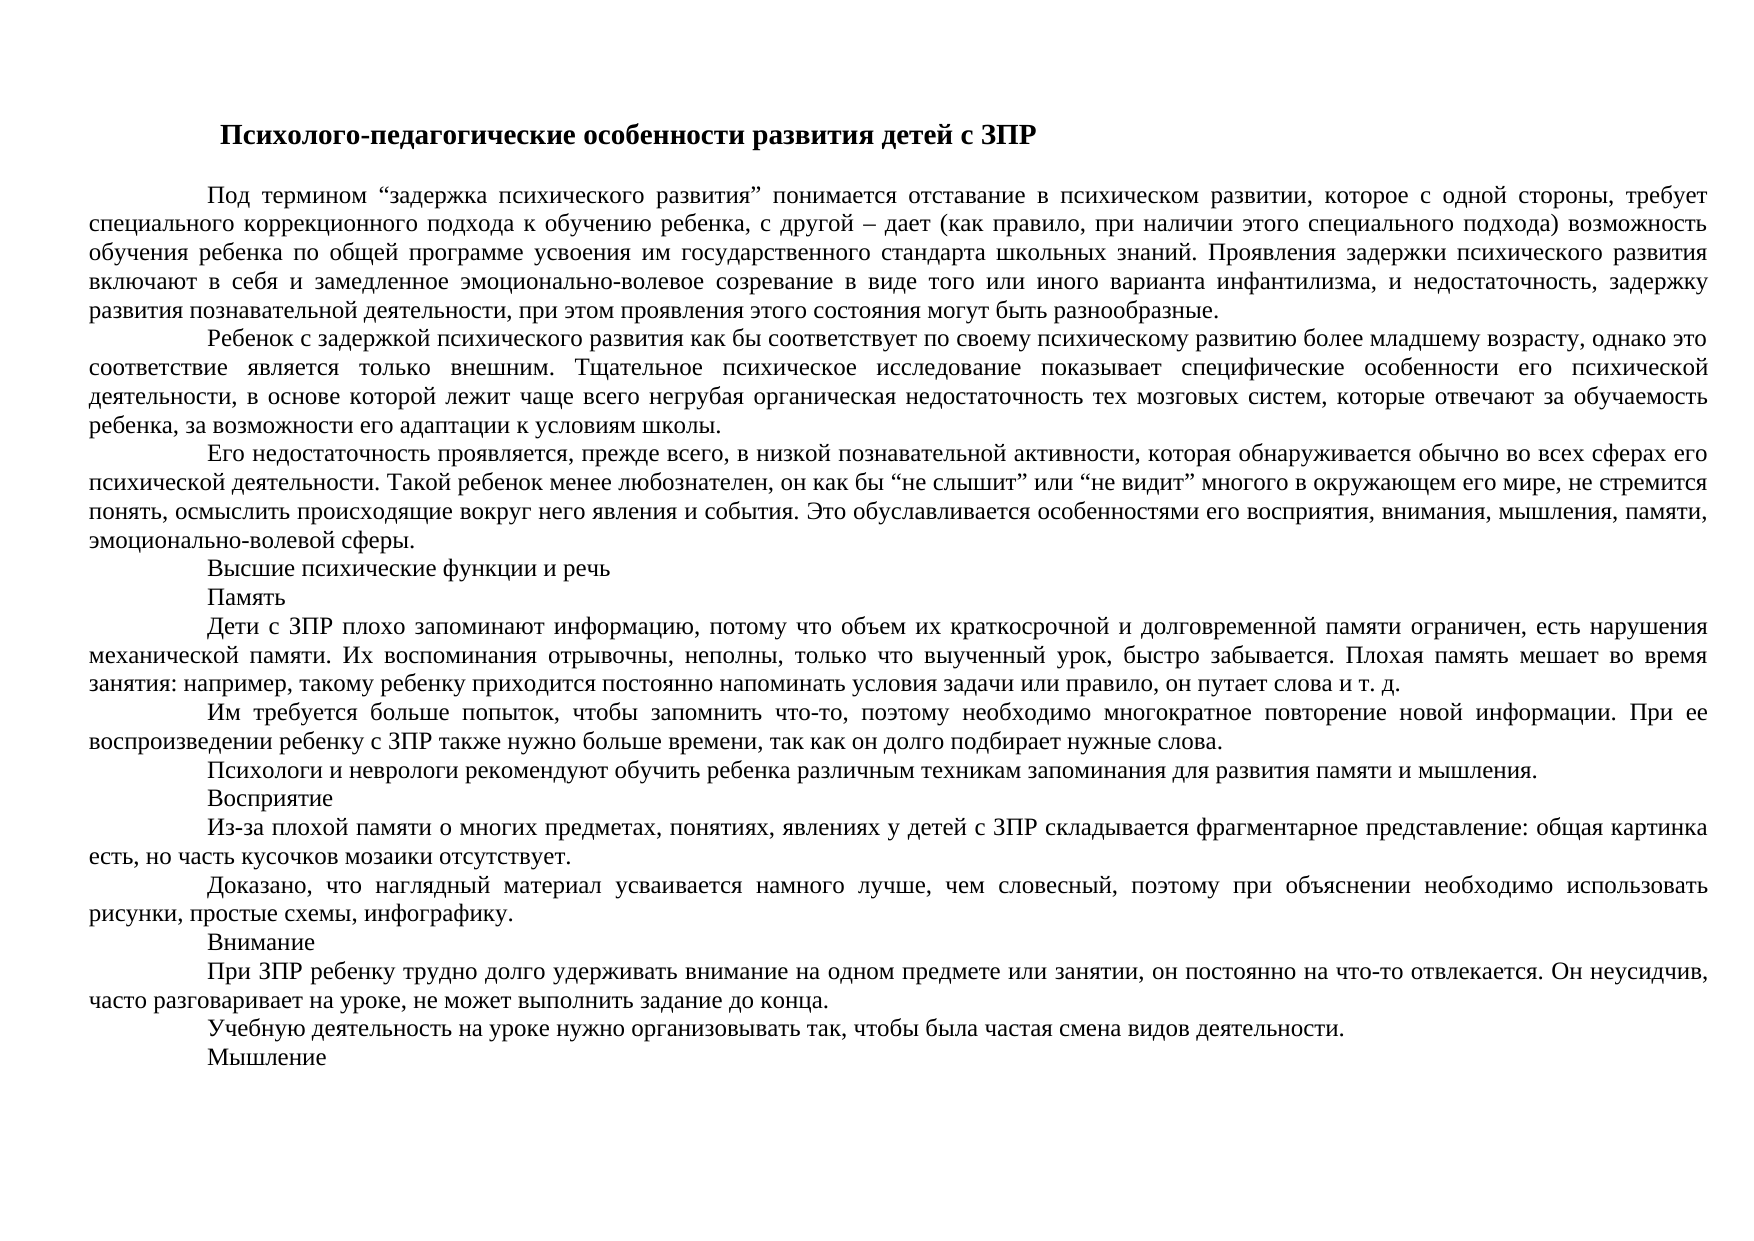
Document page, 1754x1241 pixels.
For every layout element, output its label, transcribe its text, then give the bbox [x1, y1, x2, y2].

text Доказано, что наглядный материал усваивается намного лучше, чем словесный, поэтому при объяснении необходимо использовать рисунки, простые схемы, инфографику. [89, 870, 1710, 927]
text При ЗПР ребенку трудно долго удерживать внимание на одном предмете или занятии, он постоянно на что-то отвлекается. Он неусидчив, часто разговаривает на уроке, не может выполнить задание до конца. [89, 956, 1710, 1013]
text Его недостаточность проявляется, прежде всего, в низкой познавательной активности, которая обнаруживается обычно во всех сферах его психической деятельности. Такой ребенок менее любознателен, он как бы “не слышит” или “не видит” многого в окружающем его мире, не стремится понять, осмыслить происходящие вокруг него явления и события. Это обуславливается особенностями его восприятия, внимания, мышления, памяти, эмоционально-волевой сферы. [89, 438, 1710, 553]
text Учебную деятельность на уроке нужно организовывать так, чтобы была частая смена видов деятельности. [89, 1013, 1710, 1042]
text Высшие психические функции и речь [89, 553, 1710, 582]
text Внимание [89, 927, 1710, 956]
text Память [89, 582, 1710, 611]
text Из-за плохой памяти о многих предметах, понятиях, явлениях у детей с ЗПР складывается фрагментарное представление: общая картинка есть, но часть кусочков мозаики отсутствует. [89, 812, 1710, 870]
text Дети с ЗПР плохо запоминают информацию, потому что объем их краткосрочной и долговременной памяти ограничен, есть нарушения механической памяти. Их воспоминания отрывочны, неполны, только что выученный урок, быстро забывается. Плохая память мешает во время занятия: например, такому ребенку приходится постоянно напоминать условия задачи или правило, он путает слова и т. д. [89, 611, 1710, 697]
text Им требуется больше попыток, чтобы запомнить что-то, поэтому необходимо многократное повторение новой информации. При ее воспроизведении ребенку с ЗПР также нужно больше времени, так как он долго подбирает нужные слова. [89, 697, 1710, 755]
list Психолого-педагогические особенности развития детей с ЗПР [164, 117, 1710, 151]
text Психологи и неврологи рекомендуют обучить ребенка различным техникам запоминания для развития памяти и мышления. [89, 755, 1710, 783]
text Восприятие [89, 783, 1710, 812]
text Мышление [89, 1042, 1710, 1071]
text Ребенок с задержкой психического развития как бы соответствует по своему психическому развитию более младшему возрасту, однако это соответствие является только внешним. Тщательное психическое исследование показывает специфические особенности его психической деятельности, в основе которой лежит чаще всего негрубая органическая недостаточность тех мозговых систем, которые отвечают за обучаемость ребенка, за возможности его адаптации к условиям школы. [89, 323, 1710, 438]
text Под термином “задержка психического развития” понимается отставание в психическом развитии, которое с одной стороны, требует специального коррекционного подхода к обучению ребенка, с другой – дает (как правило, при наличии этого специального подхода) возможность обучения ребенка по общей программе усвоения им государственного стандарта школьных знаний. Проявления задержки психического развития включают в себя и замедленное эмоционально-волевое созревание в виде того или иного варианта инфантилизма, и недостаточность, задержку развития познавательной деятельности, при этом проявления этого состояния могут быть разнообразные. [89, 180, 1710, 323]
